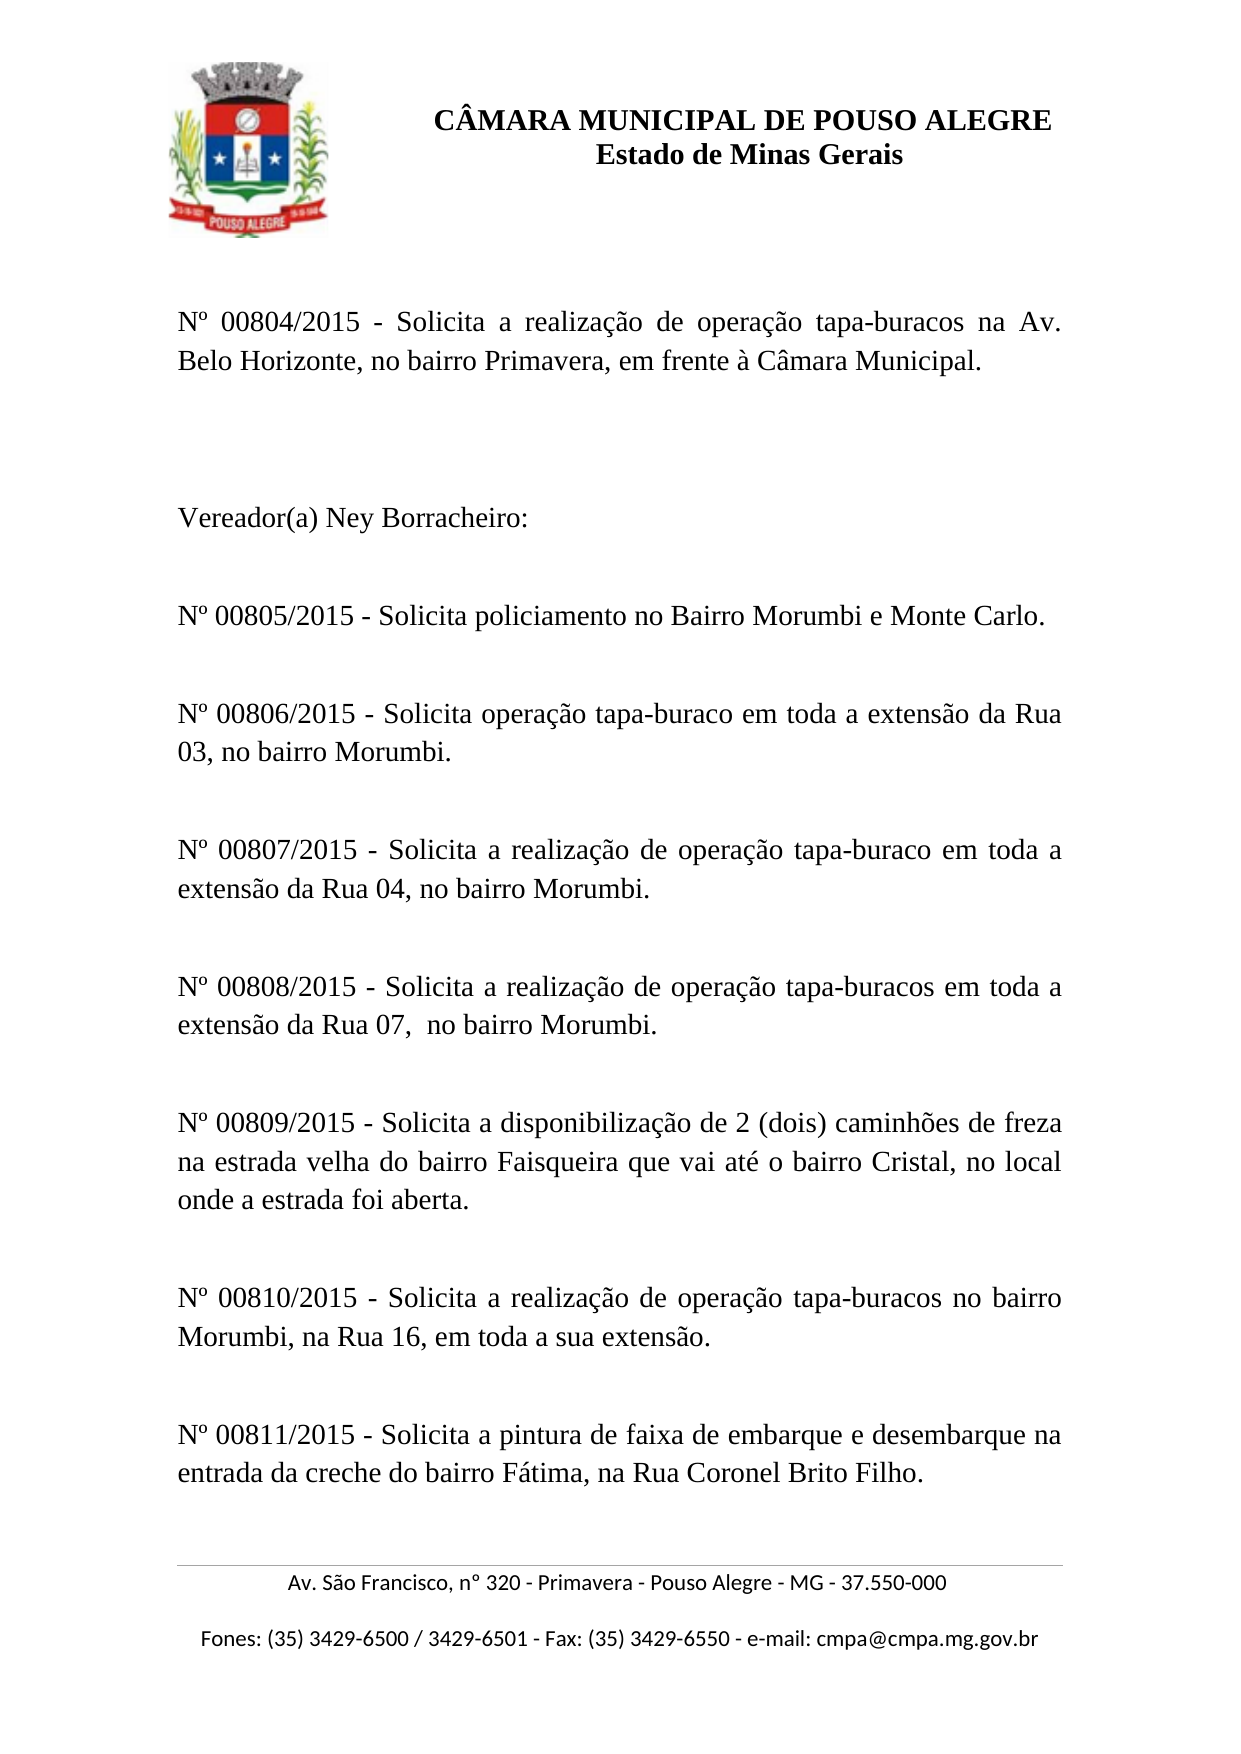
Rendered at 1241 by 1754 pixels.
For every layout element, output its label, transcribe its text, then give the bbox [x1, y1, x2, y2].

text Nº 00807/2015 - Solicita a realização de operação tapa-buraco em toda a extensão da Rua 04, no bairro Morumbi. [177, 794, 1063, 904]
text Nº 00805/2015 - Solicita policiamento no Bairro Morumbi e Monte Carlo. [177, 559, 1063, 632]
text Nº 00809/2015 - Solicita a disponibilização de 2 (dois) caminhões de freza na estrada velha do bairro Faisqueira que vai até o bairro Cristal, no local onde a estrada foi aberta. [177, 1067, 1063, 1216]
text Nº 00810/2015 - Solicita a realização de operação tapa-buracos no bairro Morumbi, na Rua 16, em toda a sua extensão. [177, 1242, 1063, 1352]
text Nº 00806/2015 - Solicita operação tapa-buraco em toda a extensão da Rua 03, no bairro Morumbi. [177, 657, 1063, 768]
picture [168, 62, 329, 238]
text Nº 00811/2015 - Solicita a pintura de faixa de embarque e desembarque na entrada da creche do bairro Fátima, na Rua Coronel Brito Filho. [177, 1378, 1063, 1489]
text Nº 00804/2015 - Solicita a realização de operação tapa-buracos na Av. Belo Horizonte, no bairro Primavera, em frente à Câmara Municipal. [177, 266, 1063, 376]
text Nº 00808/2015 - Solicita a realização de operação tapa-buracos em toda a extensão da Rua 07, no bairro Morumbi. [177, 930, 1063, 1041]
text Vereador(a) Ney Borracheiro: [177, 462, 1063, 534]
